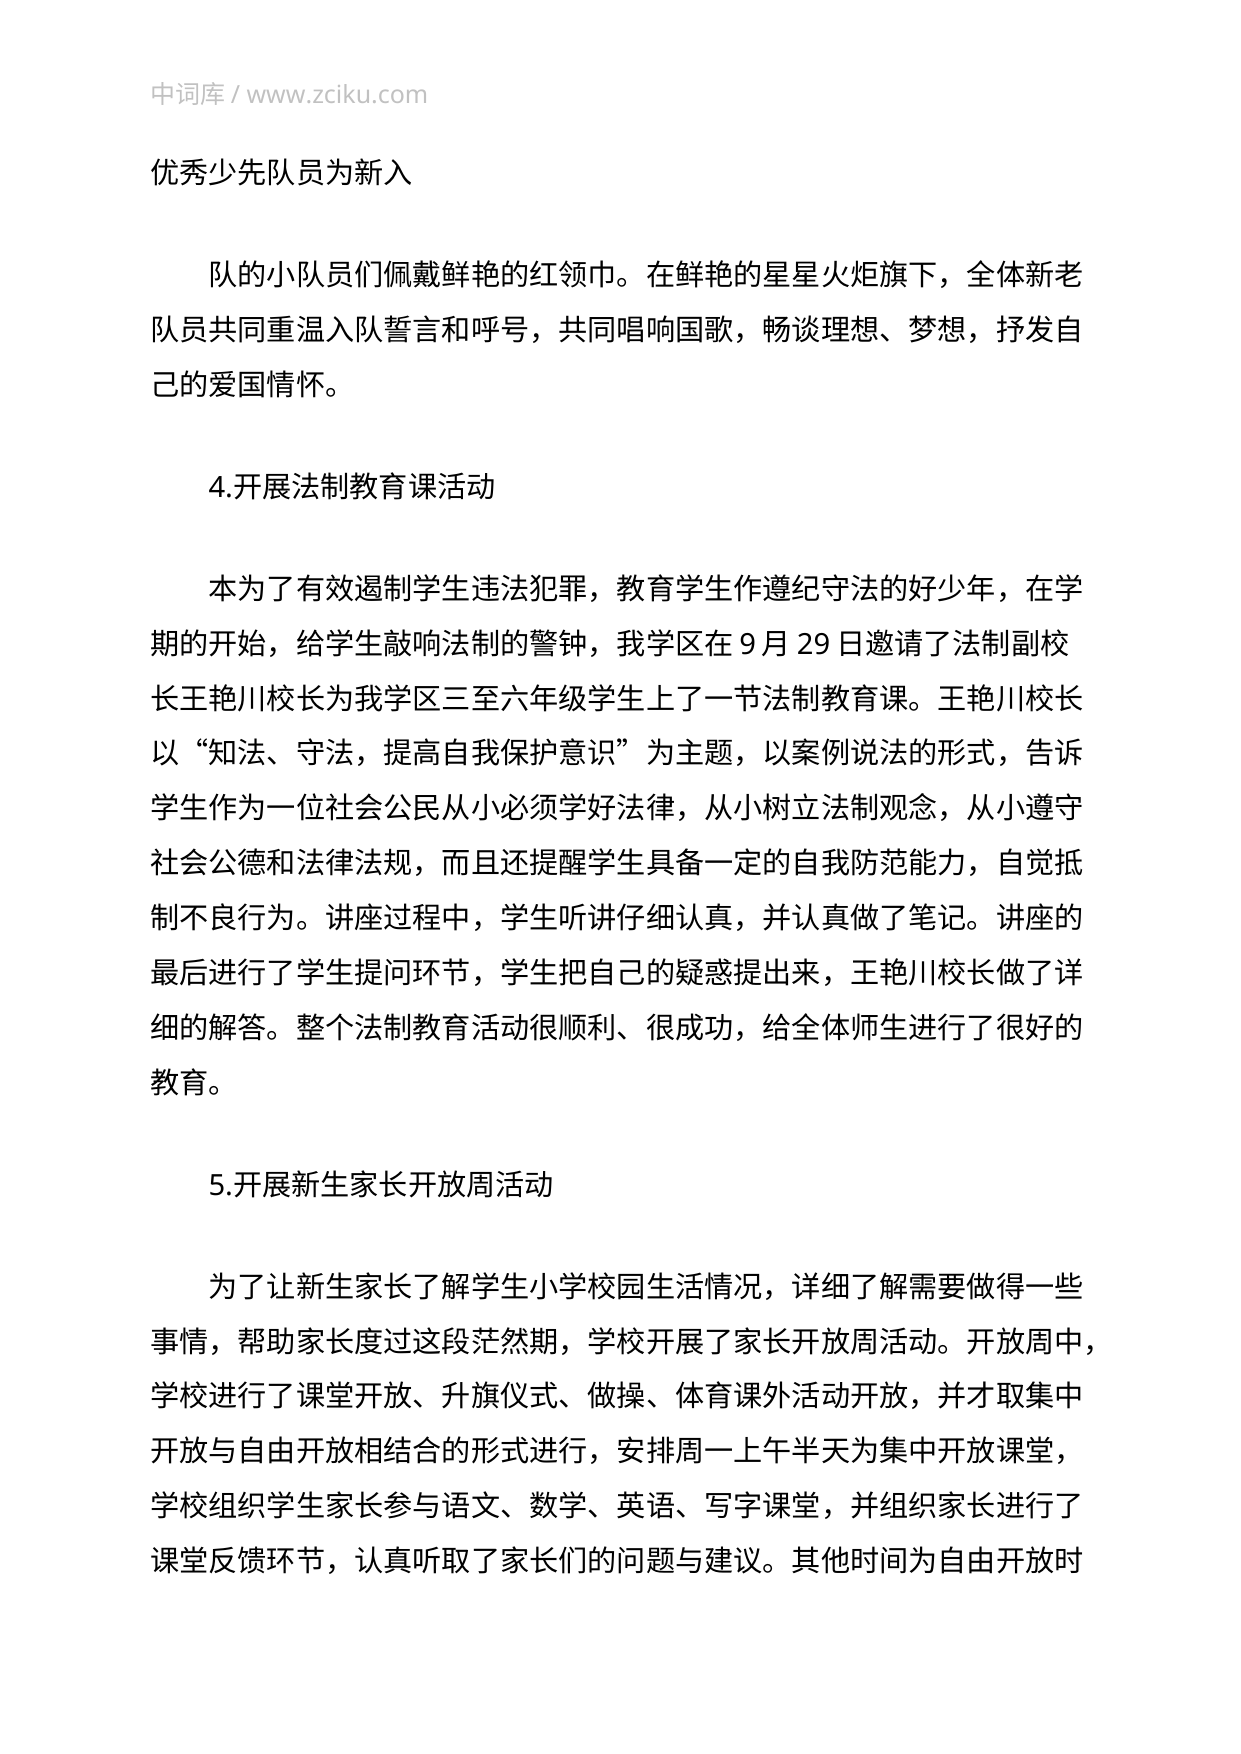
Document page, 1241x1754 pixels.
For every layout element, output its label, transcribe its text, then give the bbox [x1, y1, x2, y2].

text 4.开展法制教育课活动 [150, 463, 1090, 506]
text 队的小队员们佩戴鲜艳的红领巾。在鲜艳的星星火炬旗下，全体新老队员共同重温入队誓言和呼号，共同唱响国歌，畅谈理想、梦想，抒发自己的爱国情怀。 [150, 252, 1090, 404]
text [150, 1263, 1090, 1580]
text 本为了有效遏制学生违法犯罪，教育学生作遵纪守法的好少年，在学期的开始，给学生敲响法制的警钟，我学区在9月29日邀请了法制副校长王艳川校长为我学区三至六年级学生上了一节法制教育课。王艳川校长以“知法、守法，提高自我保护意识”为主题，以案例说法的形式，告诉学生作为一位社会公民从小必须学好法律，从小树立法制观念，从小遵守社会公德和法律法规，而且还提醒学生具备一定的自我防范能力，自觉抵制不良行为。讲座过程中，学生听讲仔细认真，并认真做了笔记。讲座的最后进行了学生提问环节，学生把自己的疑惑提出来，王艳川校长做了详细的解答。整个法制教育活动很顺利、很成功，给全体师生进行了很好的教育。 [150, 565, 1090, 1102]
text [150, 150, 1090, 192]
text 5.开展新生家长开放周活动 [150, 1161, 1090, 1204]
